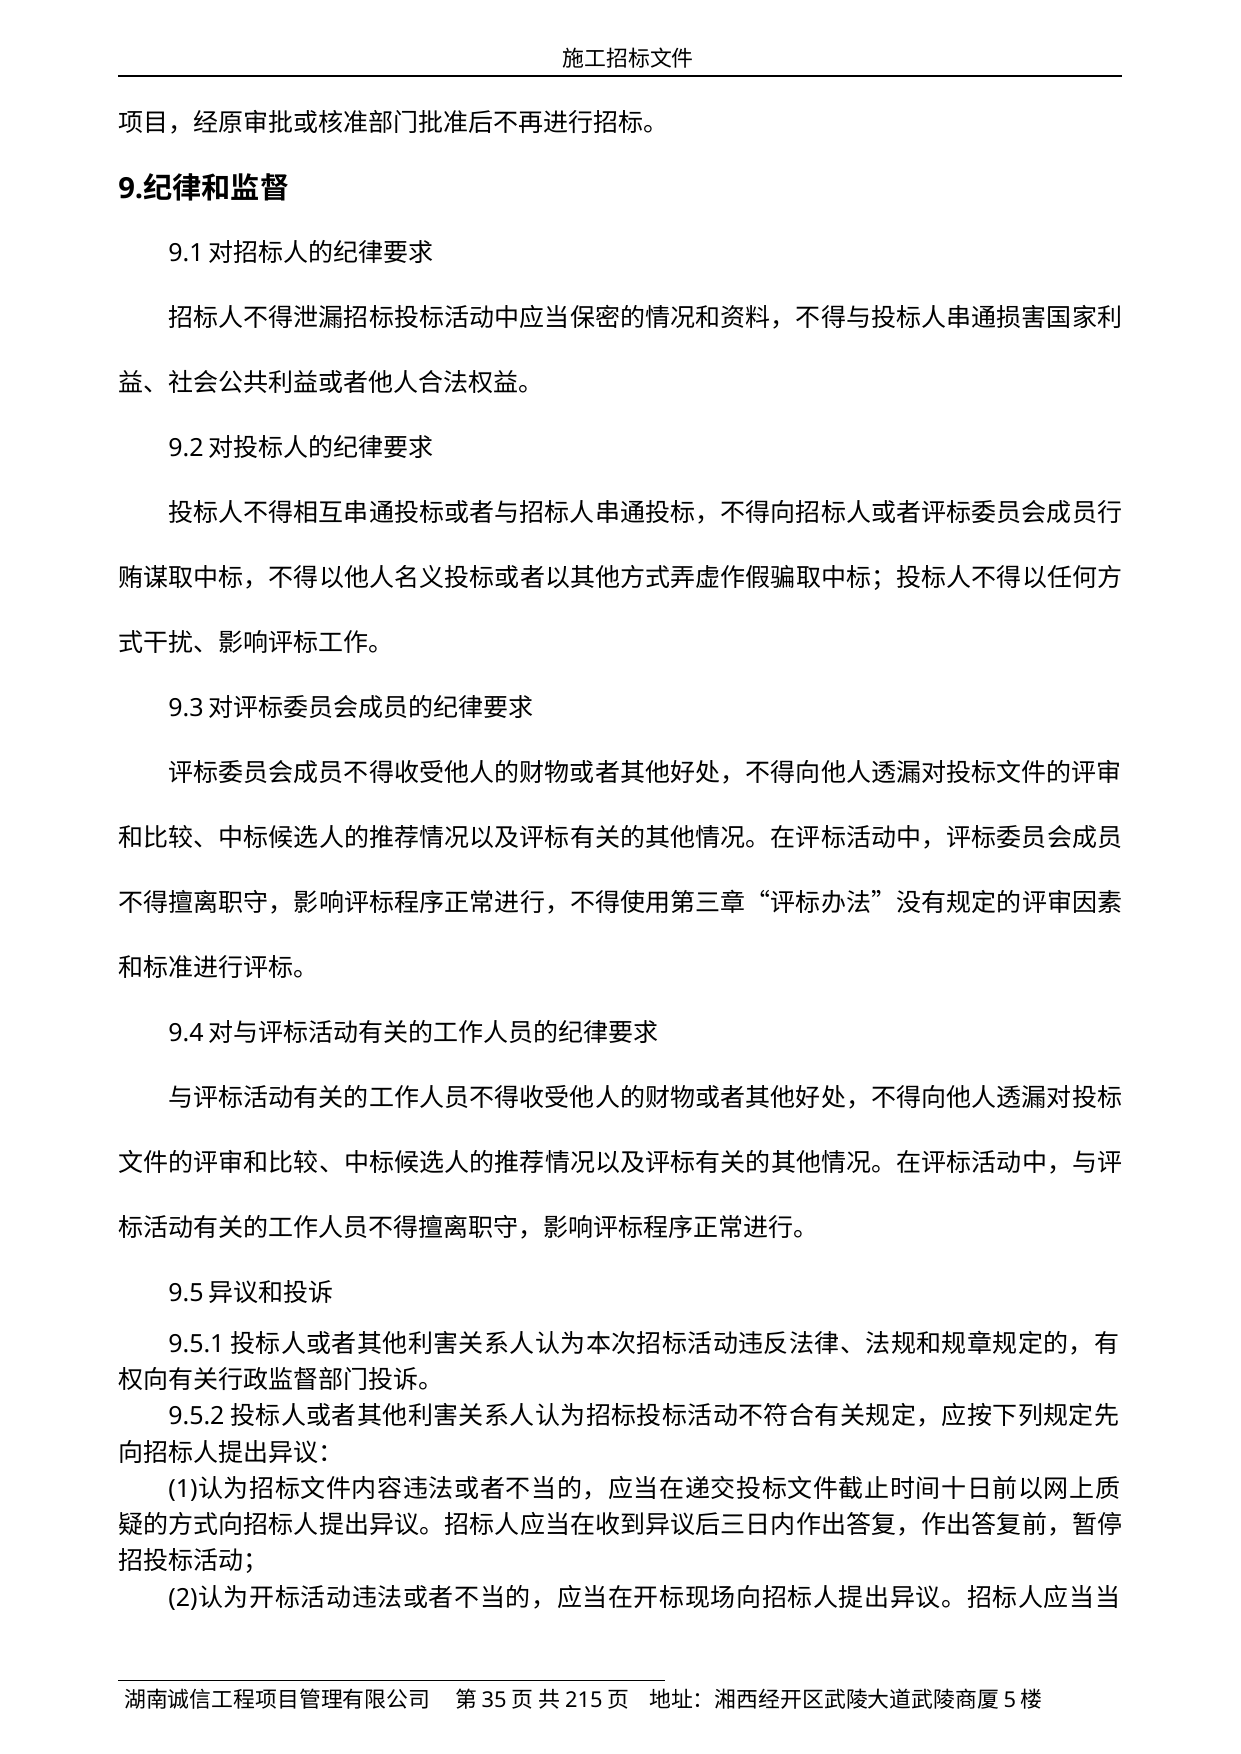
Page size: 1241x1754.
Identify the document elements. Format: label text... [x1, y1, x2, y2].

text (1)认为招标文件内容违法或者不当的，应当在递交投标文件截止时间十日前以网上质疑的方式向招标人提出异议。招标人应当在收到异议后三日内作出答复，作出答复前，暂停招投标活动； [118, 1468, 1122, 1577]
text 9.4对与评标活动有关的工作人员的纪律要求 [118, 998, 1122, 1063]
text 评标委员会成员不得收受他人的财物或者其他好处，不得向他人透漏对投标文件的评审和比较、中标候选人的推荐情况以及评标有关的其他情况。在评标活动中，评标委员会成员不得擅离职守，影响评标程序正常进行，不得使用第三章“评标办法”没有规定的评审因素和标准进行评标。 [118, 738, 1122, 998]
text 9.纪律和监督 [118, 153, 1122, 218]
text 9.1对招标人的纪律要求 [118, 218, 1122, 283]
text 9.5异议和投诉 [118, 1258, 1122, 1323]
text 9.3对评标委员会成员的纪律要求 [118, 673, 1122, 738]
text 与评标活动有关的工作人员不得收受他人的财物或者其他好处，不得向他人透漏对投标文件的评审和比较、中标候选人的推荐情况以及评标有关的其他情况。在评标活动中，与评标活动有关的工作人员不得擅离职守，影响评标程序正常进行。 [118, 1063, 1122, 1258]
text 9.2对投标人的纪律要求 [118, 413, 1122, 478]
text 9.5.1投标人或者其他利害关系人认为本次招标活动违反法律、法规和规章规定的，有权向有关行政监督部门投诉。 [118, 1323, 1122, 1396]
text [118, 88, 1122, 153]
text 9.5.2投标人或者其他利害关系人认为招标投标活动不符合有关规定，应按下列规定先向招标人提出异议： [118, 1396, 1122, 1468]
text 投标人不得相互串通投标或者与招标人串通投标，不得向招标人或者评标委员会成员行贿谋取中标，不得以他人名义投标或者以其他方式弄虚作假骗取中标；投标人不得以任何方式干扰、影响评标工作。 [118, 478, 1122, 673]
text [118, 1577, 1122, 1613]
text 招标人不得泄漏招标投标活动中应当保密的情况和资料，不得与投标人串通损害国家利益、社会公共利益或者他人合法权益。 [118, 283, 1122, 413]
